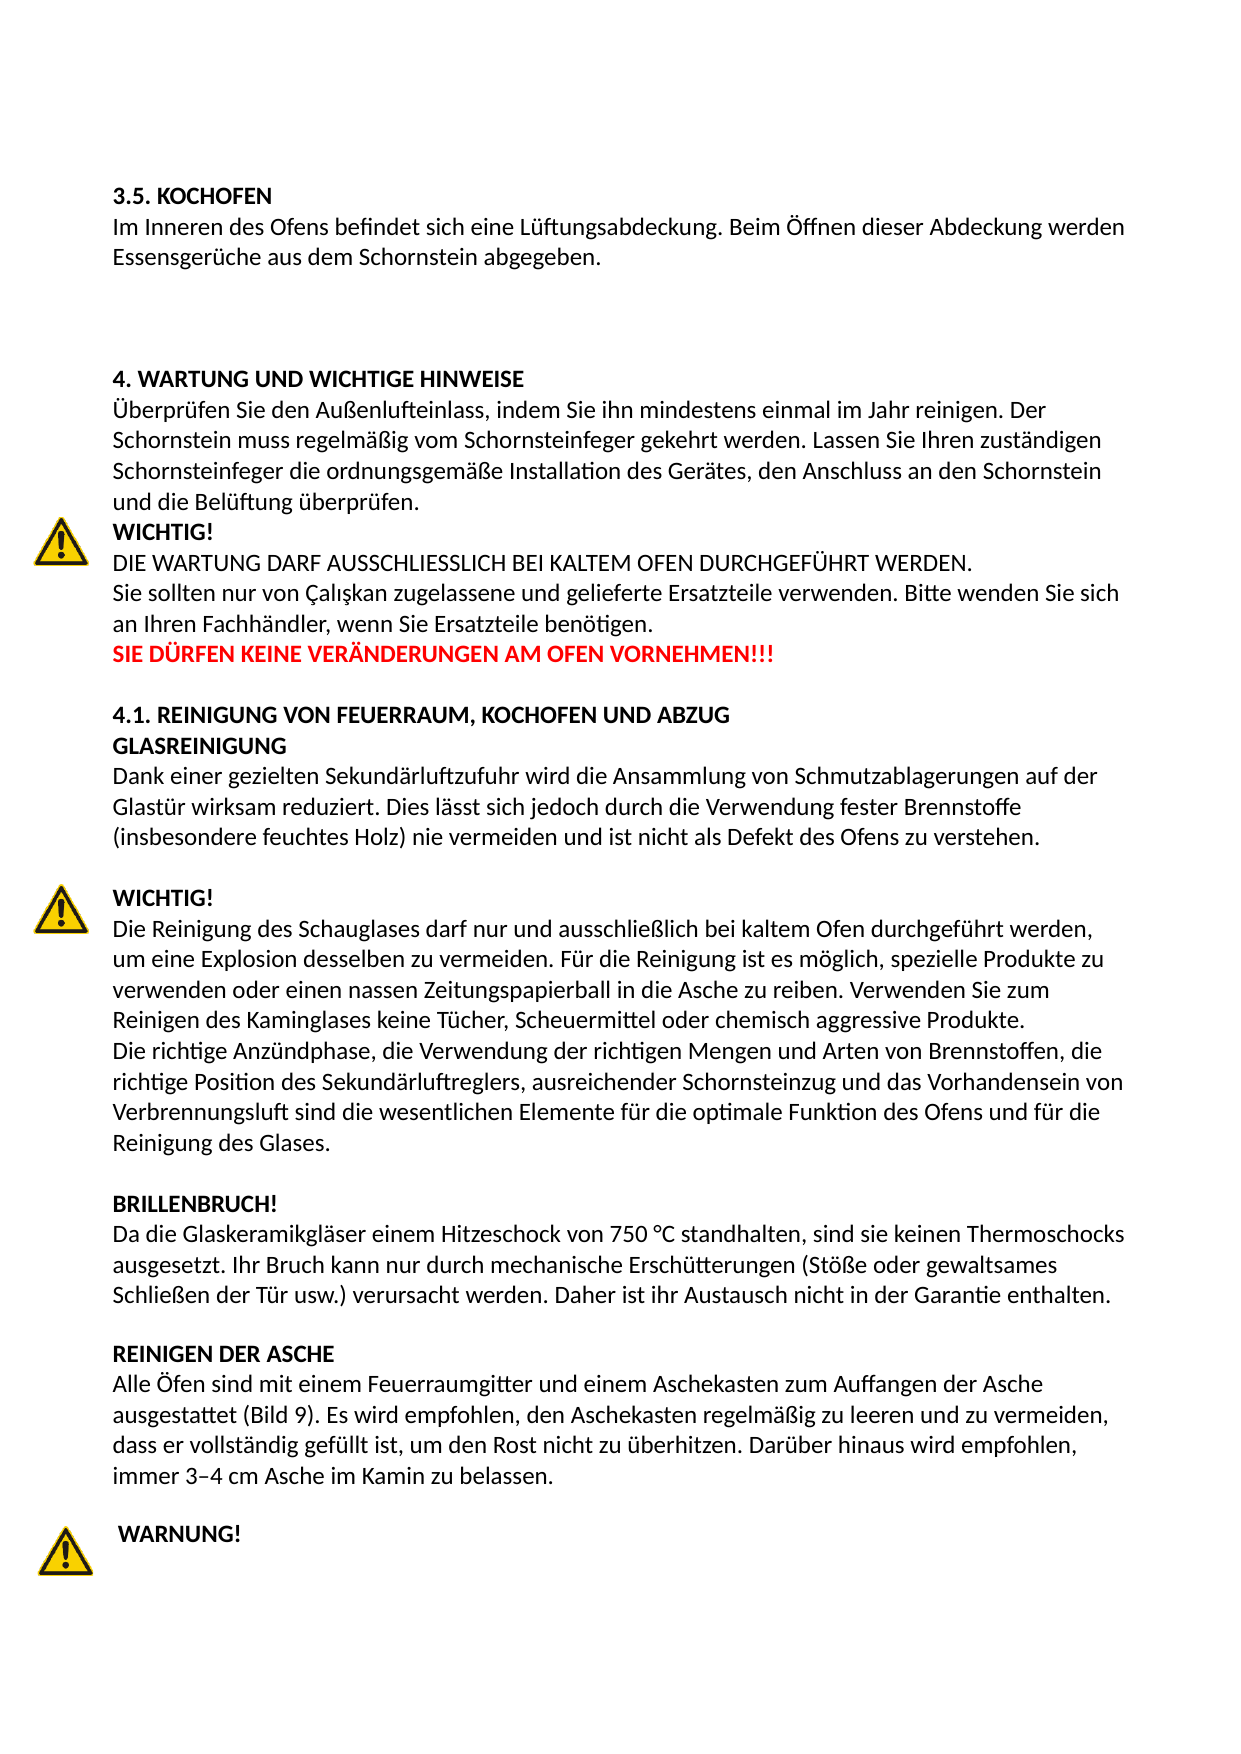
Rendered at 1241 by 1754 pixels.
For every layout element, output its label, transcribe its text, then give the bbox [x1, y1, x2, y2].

picture [33, 517, 89, 566]
text WARNUNG! [112, 1518, 1128, 1549]
text BRILLENBRUCH! [112, 1188, 1128, 1218]
text GLASREINIGUNG [112, 730, 1128, 760]
text Dank einer gezielten Sekundärluftzufuhr wird die Ansammlung von Schmutzablagerungen auf der Glastür wirksam reduziert. Dies lässt sich jedoch durch die Verwendung fester Brennstoffe (insbesondere feuchtes Holz) nie vermeiden und ist nicht als Defekt des Ofens zu verstehen. [112, 760, 1128, 852]
text 3.5. KOCHOFEN [112, 181, 1128, 211]
text 4. WARTUNG UND WICHTIGE HINWEISE [112, 364, 1128, 394]
text Im Inneren des Ofens befindet sich eine Lüftungsabdeckung. Beim Öffnen dieser Abdeckung werden Essensgerüche aus dem Schornstein abgegeben. [112, 211, 1128, 272]
text REINIGEN DER ASCHE [112, 1338, 1128, 1368]
text DIE WARTUNG DARF AUSSCHLIESSLICH BEI KALTEM OFEN DURCHGEFÜHRT WERDEN. [112, 547, 1128, 577]
picture [37, 1526, 94, 1576]
text Alle Öfen sind mit einem Feuerraumgitter und einem Aschekasten zum Auffangen der Asche ausgestattet (Bild 9). Es wird empfohlen, den Aschekasten regelmäßig zu leeren und zu vermeiden, dass er vollständig gefüllt ist, um den Rost nicht zu überhitzen. Darüber hinaus wird empfohlen, immer 3–4 cm Asche im Kamin zu belassen. [112, 1368, 1128, 1490]
text Die Reinigung des Schauglases darf nur und ausschließlich bei kaltem Ofen durchgeführt werden, um eine Explosion desselben zu vermeiden. Für die Reinigung ist es möglich, spezielle Produkte zu verwenden oder einen nassen Zeitungspapierball in die Asche zu reiben. Verwenden Sie zum Reinigen des Kaminglases keine Tücher, Scheuermittel oder chemisch aggressive Produkte. [112, 913, 1128, 1035]
text Die richtige Anzündphase, die Verwendung der richtigen Mengen und Arten von Brennstoffen, die richtige Position des Sekundärluftreglers, ausreichender Schornsteinzug und das Vorhandensein von Verbrennungsluft sind die wesentlichen Elemente für die optimale Funktion des Ofens und für die Reinigung des Glases. [112, 1035, 1128, 1157]
picture [33, 884, 89, 934]
text 4.1. REINIGUNG VON FEUERRAUM, KOCHOFEN UND ABZUG [112, 699, 1128, 730]
text WICHTIG! [112, 882, 1128, 913]
text WICHTIG! [112, 516, 1128, 547]
text Sie sollten nur von Çalışkan zugelassene und gelieferte Ersatzteile verwenden. Bitte wenden Sie sich an Ihren Fachhändler, wenn Sie Ersatzteile benötigen. [112, 577, 1128, 638]
text Da die Glaskeramikgläser einem Hitzeschock von 750 °C standhalten, sind sie keinen Thermoschocks ausgesetzt. Ihr Bruch kann nur durch mechanische Erschütterungen (Stöße oder gewaltsames Schließen der Tür usw.) verursacht werden. Daher ist ihr Austausch nicht in der Garantie enthalten. [112, 1218, 1128, 1310]
text Überprüfen Sie den Außenlufteinlass, indem Sie ihn mindestens einmal im Jahr reinigen. Der Schornstein muss regelmäßig vom Schornsteinfeger gekehrt werden. Lassen Sie Ihren zuständigen Schornsteinfeger die ordnungsgemäße Installation des Gerätes, den Anschluss an den Schornstein und die Belüftung überprüfen. [112, 394, 1128, 516]
text SIE DÜRFEN KEINE VERÄNDERUNGEN AM OFEN VORNEHMEN!!! [112, 638, 1128, 669]
